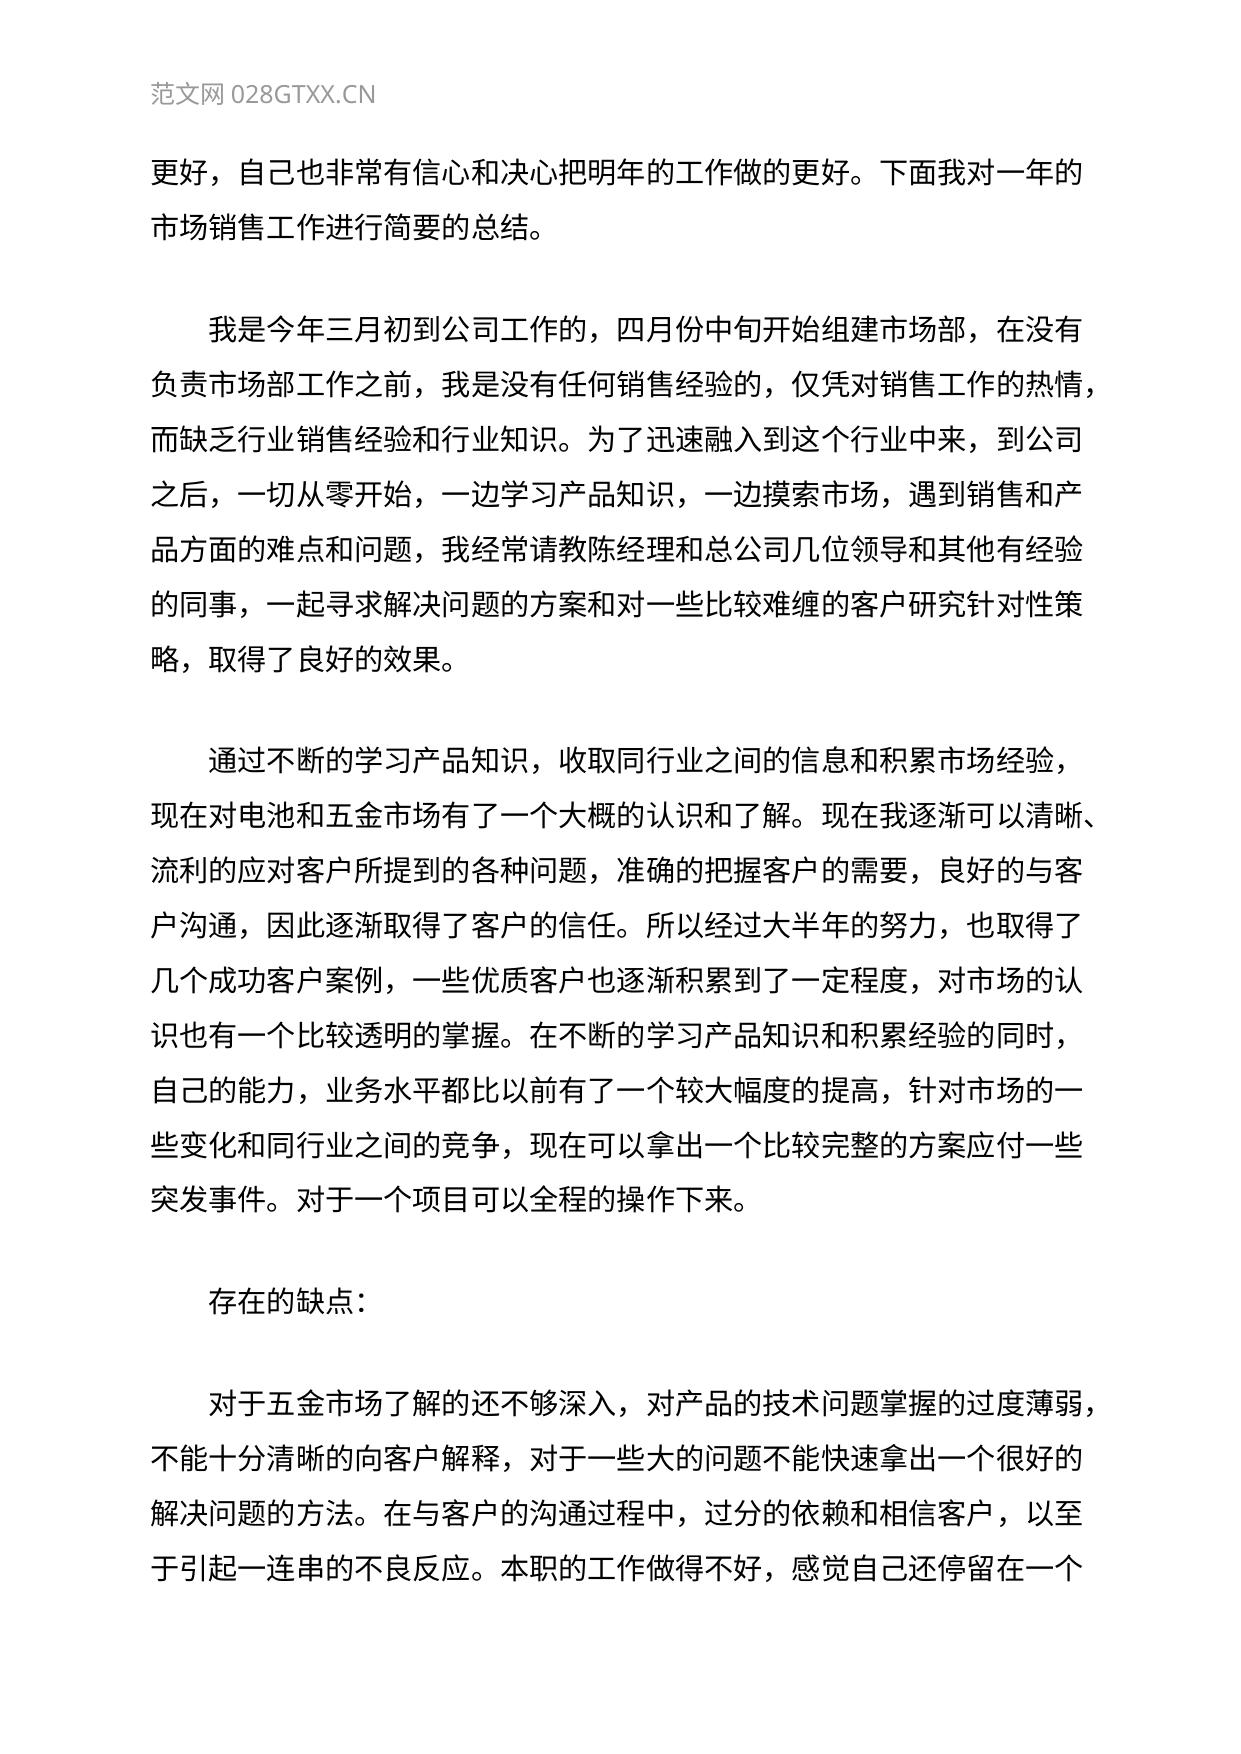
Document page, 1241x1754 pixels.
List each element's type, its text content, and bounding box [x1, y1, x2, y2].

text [150, 150, 1090, 247]
text 我是今年三月初到公司工作的，四月份中旬开始组建市场部，在没有负责市场部工作之前，我是没有任何销售经验的，仅凭对销售工作的热情，而缺乏行业销售经验和行业知识。为了迅速融入到这个行业中来，到公司之后，一切从零开始，一边学习产品知识，一边摸索市场，遇到销售和产品方面的难点和问题，我经常请教陈经理和总公司几位领导和其他有经验的同事，一起寻求解决问题的方案和对一些比较难缠的客户研究针对性策略，取得了良好的效果。 [150, 307, 1090, 678]
text 存在的缺点： [150, 1279, 1090, 1321]
text 通过不断的学习产品知识，收取同行业之间的信息和积累市场经验，现在对电池和五金市场有了一个大概的认识和了解。现在我逐渐可以清晰、流利的应对客户所提到的各种问题，准确的把握客户的需要，良好的与客户沟通，因此逐渐取得了客户的信任。所以经过大半年的努力，也取得了几个成功客户案例，一些优质客户也逐渐积累到了一定程度，对市场的认识也有一个比较透明的掌握。在不断的学习产品知识和积累经验的同时，自己的能力，业务水平都比以前有了一个较大幅度的提高，针对市场的一些变化和同行业之间的竞争，现在可以拿出一个比较完整的方案应付一些突发事件。对于一个项目可以全程的操作下来。 [150, 738, 1090, 1219]
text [150, 1381, 1090, 1587]
